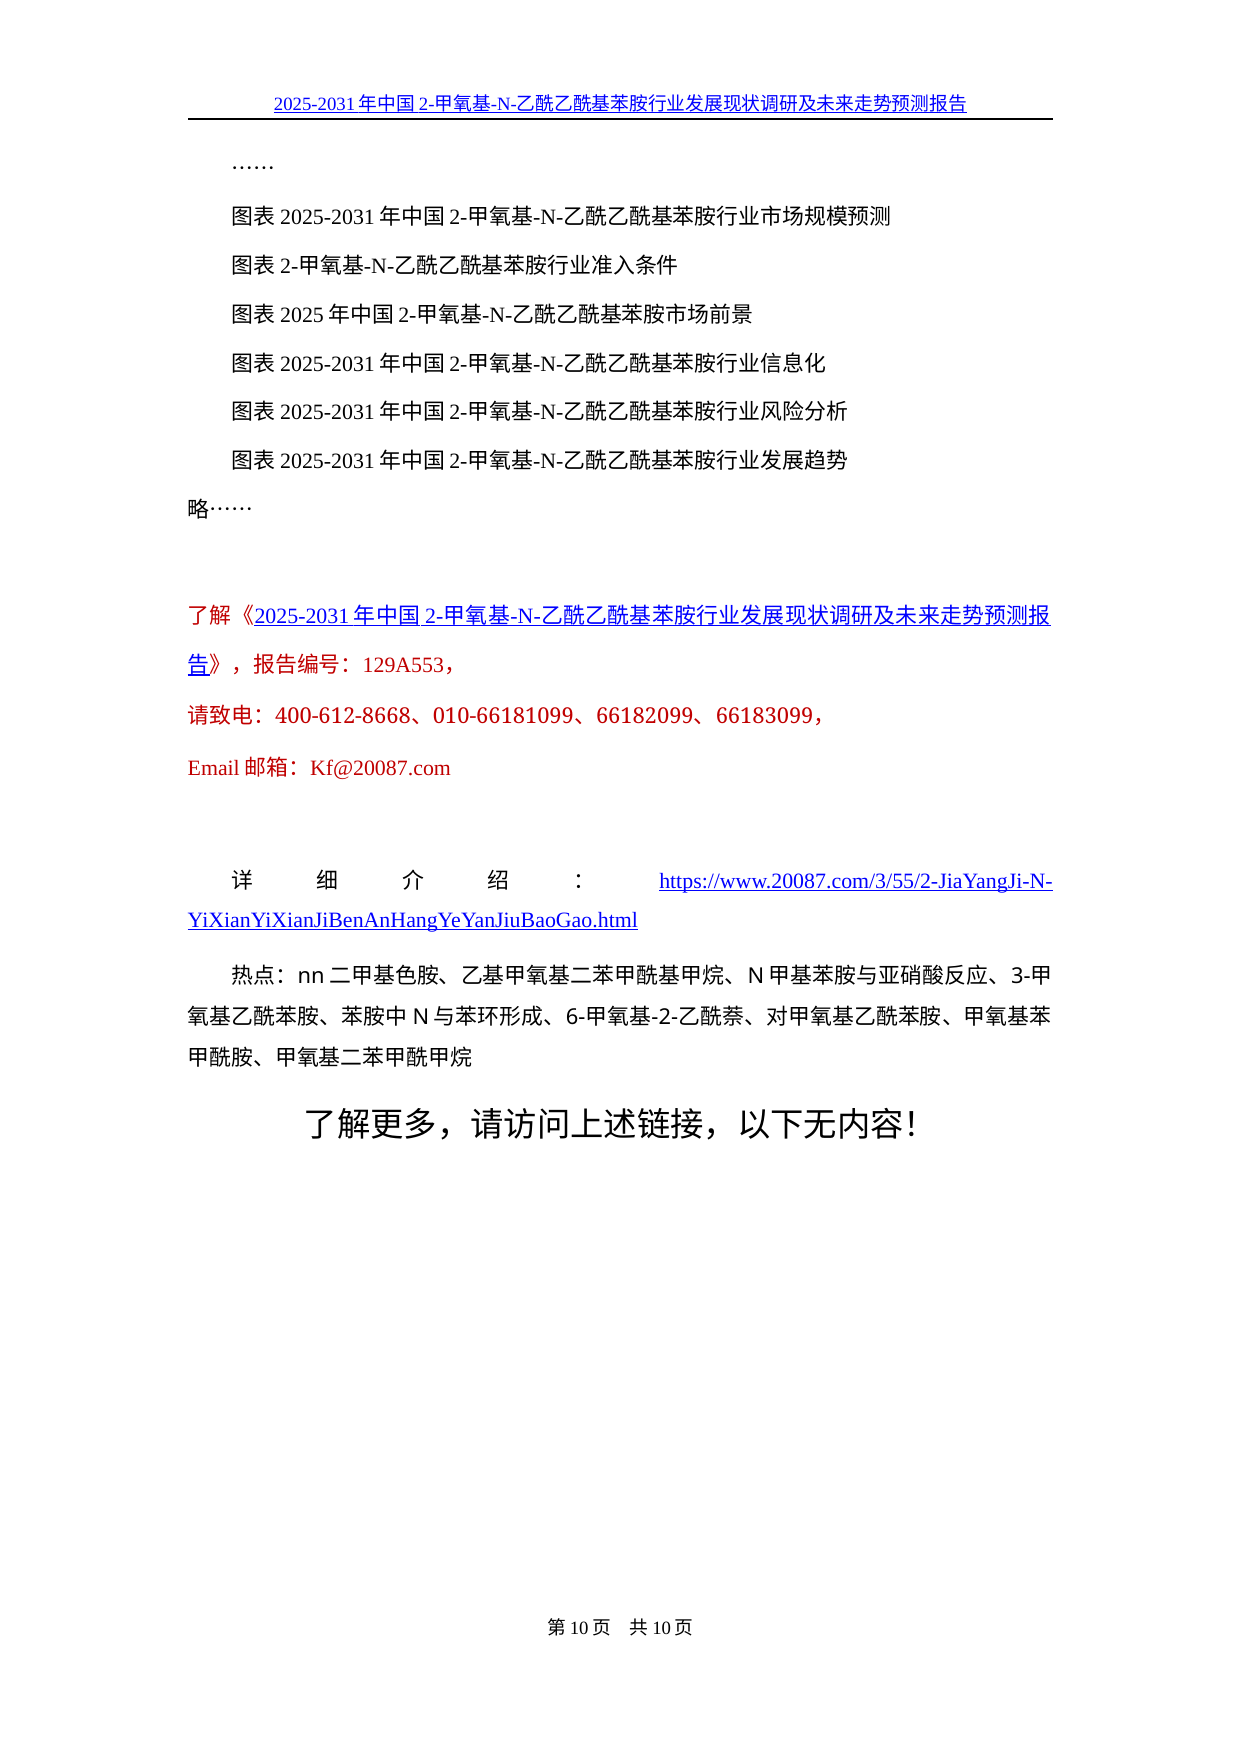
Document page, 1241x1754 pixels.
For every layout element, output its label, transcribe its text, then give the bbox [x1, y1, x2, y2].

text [187, 150, 1053, 524]
title 了解更多，请访问上述链接，以下无内容！ [187, 1089, 1053, 1154]
text 了解《2025-2031年中国2-甲氧基-N-乙酰乙酰基苯胺行业发展现状调研及未来走势预测报告》，报告编号：129A553， [187, 598, 1053, 679]
text Email邮箱：Kf@20087.com [187, 750, 1053, 782]
text 热点：nn二甲基色胺、乙基甲氧基二苯甲酰基甲烷、N甲基苯胺与亚硝酸反应、3-甲氧基乙酰苯胺、苯胺中N与苯环形成、6-甲氧基-2-乙酰萘、对甲氧基乙酰苯胺、甲氧基苯甲酰胺、甲氧基二苯甲酰甲烷 [187, 958, 1053, 1072]
text 请致电：400-612-8668、010-66181099、66182099、66183099， [187, 698, 1053, 731]
text 详细介绍：https://www.20087.com/3/55/2-JiaYangJi-N-YiXianYiXianJiBenAnHangYeYanJiuBaoGao.html [187, 863, 1053, 936]
